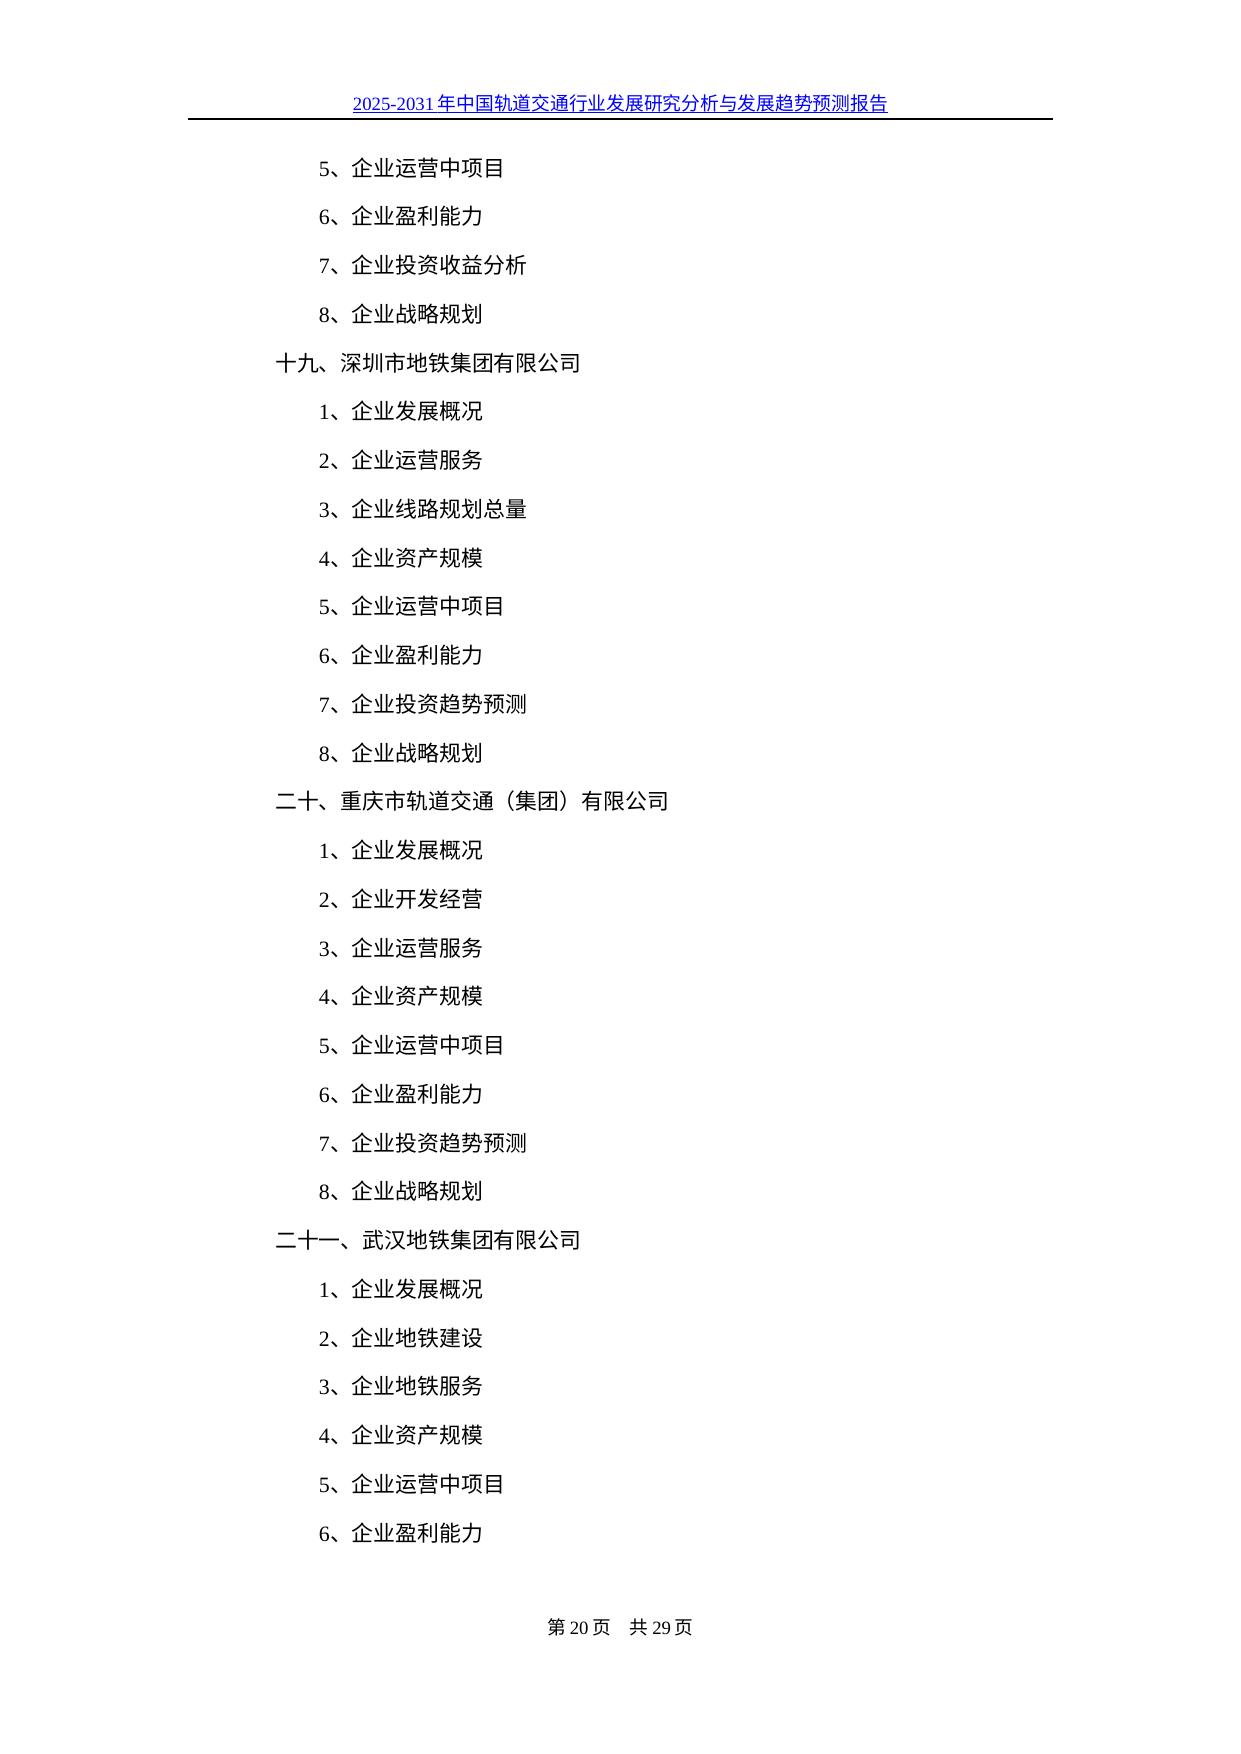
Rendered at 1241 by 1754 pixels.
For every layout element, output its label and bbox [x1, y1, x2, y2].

text [187, 150, 1053, 1548]
